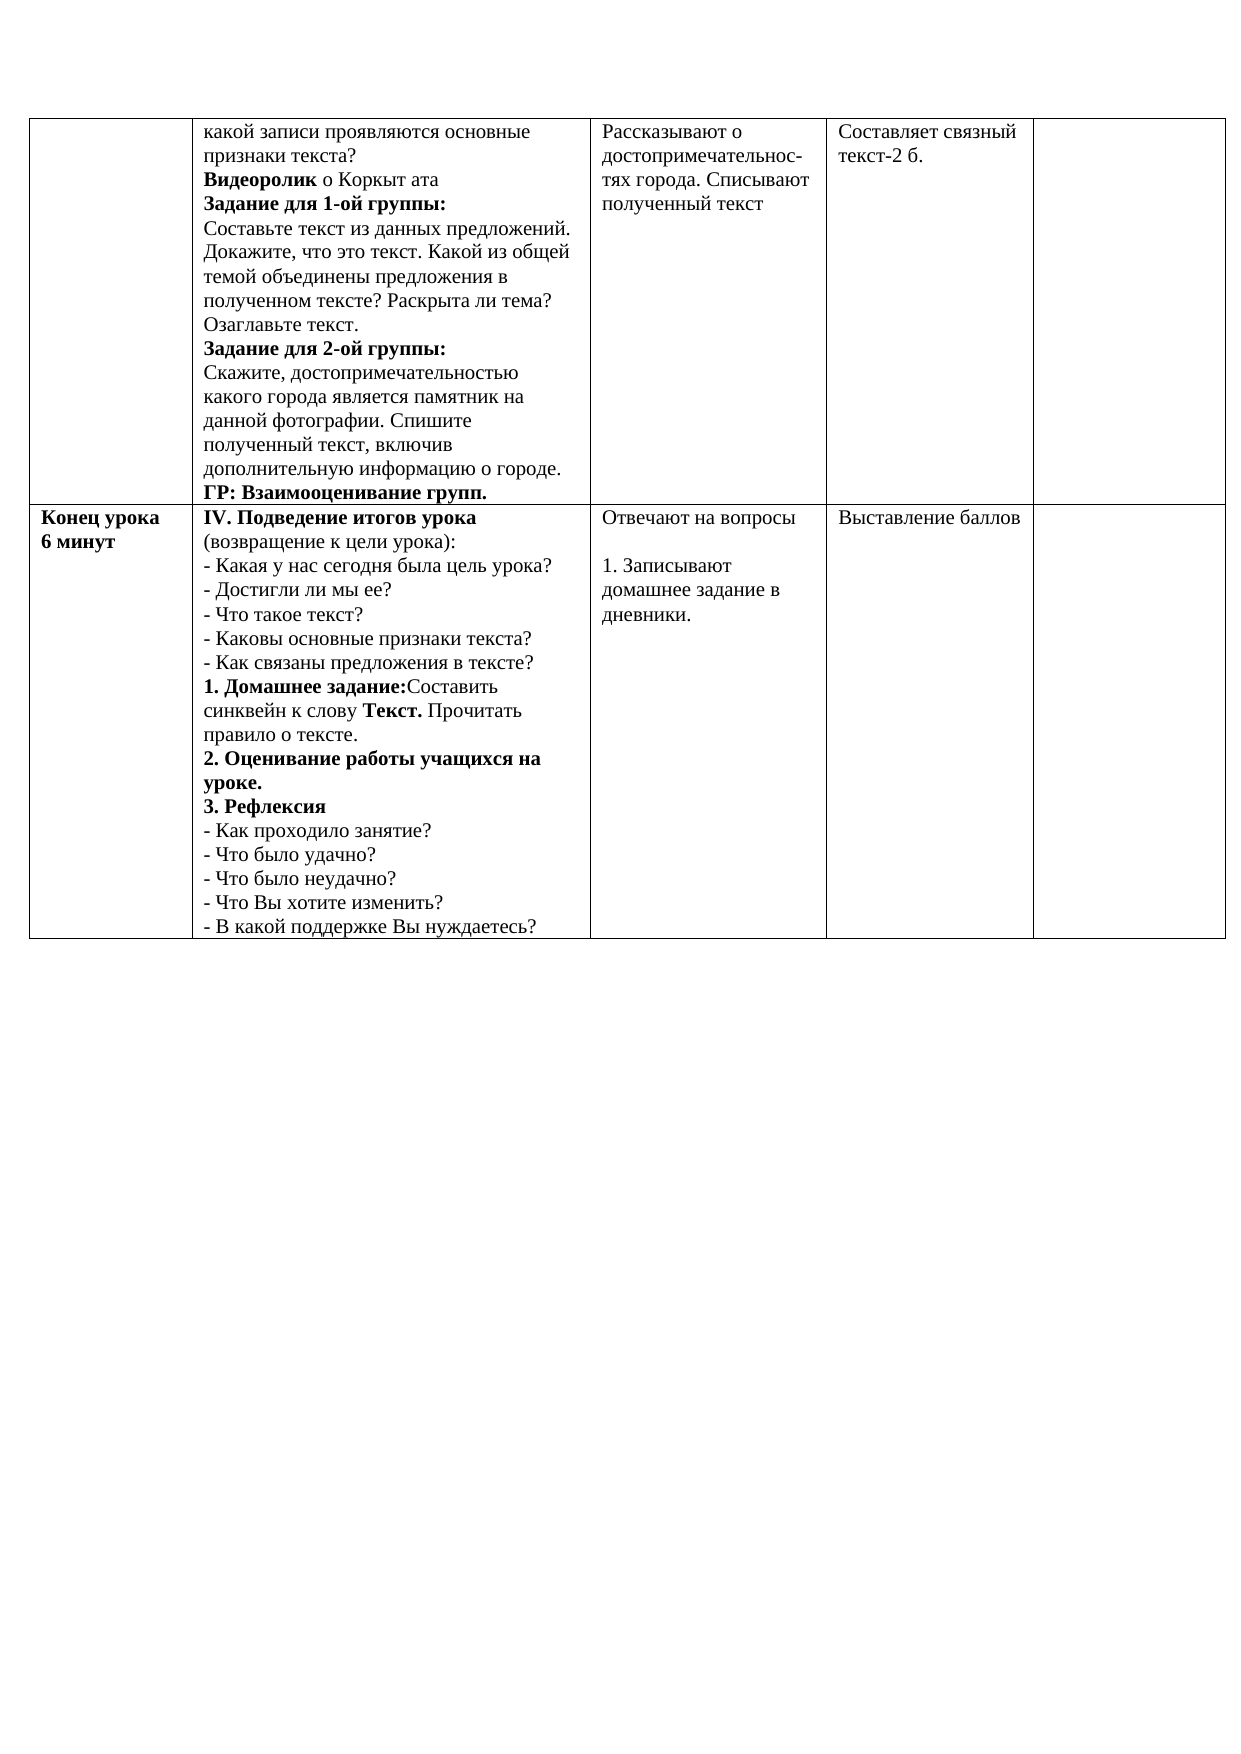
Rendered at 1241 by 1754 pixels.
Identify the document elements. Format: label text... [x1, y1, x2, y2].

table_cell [30, 119, 192, 504]
table_cell [1034, 505, 1225, 938]
table_cell Отвечают на вопросы 1. Записывают домашнее задание в дневники. [591, 505, 826, 938]
table_cell Выставление баллов [827, 505, 1033, 938]
table_cell ІV. Подведение итогов урока (возвращение к цели урока): - Какая у нас сегодня была цель урока? - Достигли ли мы ее? - Что такое текст? - Каковы основные признаки текста? - Как связаны предложения в тексте? 1. Домашнее задание:Составить синквейн к слову Текст. Прочитать правило о тексте. 2. Оценивание работы учащихся на уроке. 3. Рефлексия - Как проходило занятие? - Что было удачно? - Что было неудачно? - Что Вы хотите изменить? - В какой поддержке Вы нуждаетесь? [193, 505, 590, 938]
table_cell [827, 119, 1033, 504]
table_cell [591, 119, 826, 504]
table_cell Конец урока 6 минут [30, 505, 192, 938]
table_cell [193, 119, 590, 504]
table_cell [1034, 119, 1225, 504]
